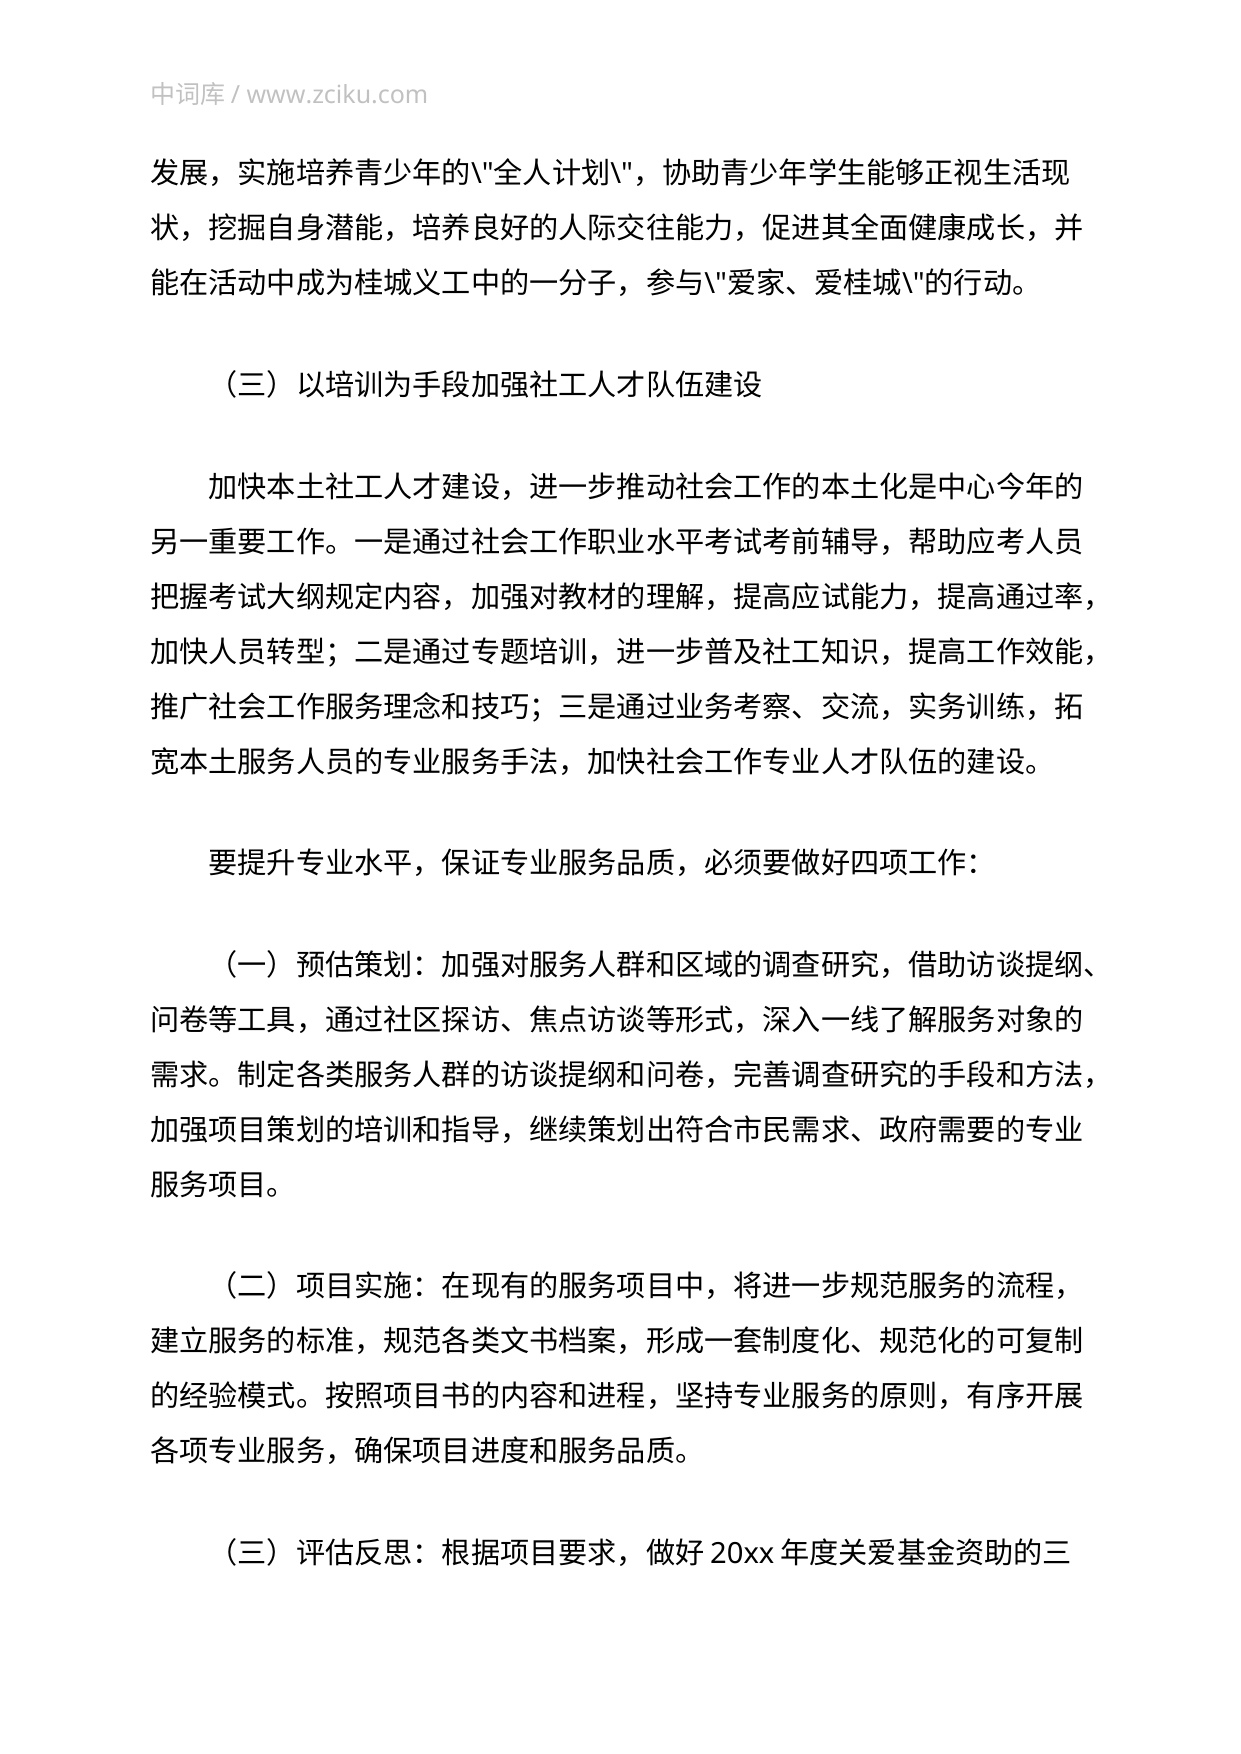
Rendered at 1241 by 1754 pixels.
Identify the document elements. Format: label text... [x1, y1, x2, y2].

text 加快本土社工人才建设，进一步推动社会工作的本土化是中心今年的另一重要工作。一是通过社会工作职业水平考试考前辅导，帮助应考人员把握考试大纲规定内容，加强对教材的理解，提高应试能力，提高通过率，加快人员转型；二是通过专题培训，进一步普及社工知识，提高工作效能，推广社会工作服务理念和技巧；三是通过业务考察、交流，实务训练，拓宽本土服务人员的专业服务手法，加快社会工作专业人才队伍的建设。 [150, 464, 1090, 780]
text （三）以培训为手段加强社工人才队伍建设 [150, 362, 1090, 404]
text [150, 150, 1090, 302]
text （一）预估策划：加强对服务人群和区域的调查研究，借助访谈提纲、问卷等工具，通过社区探访、焦点访谈等形式，深入一线了解服务对象的需求。制定各类服务人群的访谈提纲和问卷，完善调查研究的手段和方法，加强项目策划的培训和指导，继续策划出符合市民需求、政府需要的专业服务项目。 [150, 942, 1090, 1203]
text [150, 1529, 1090, 1572]
text （二）项目实施：在现有的服务项目中，将进一步规范服务的流程，建立服务的标准，规范各类文书档案，形成一套制度化、规范化的可复制的经验模式。按照项目书的内容和进程，坚持专业服务的原则，有序开展各项专业服务，确保项目进度和服务品质。 [150, 1263, 1090, 1470]
text 要提升专业水平，保证专业服务品质，必须要做好四项工作： [150, 840, 1090, 882]
